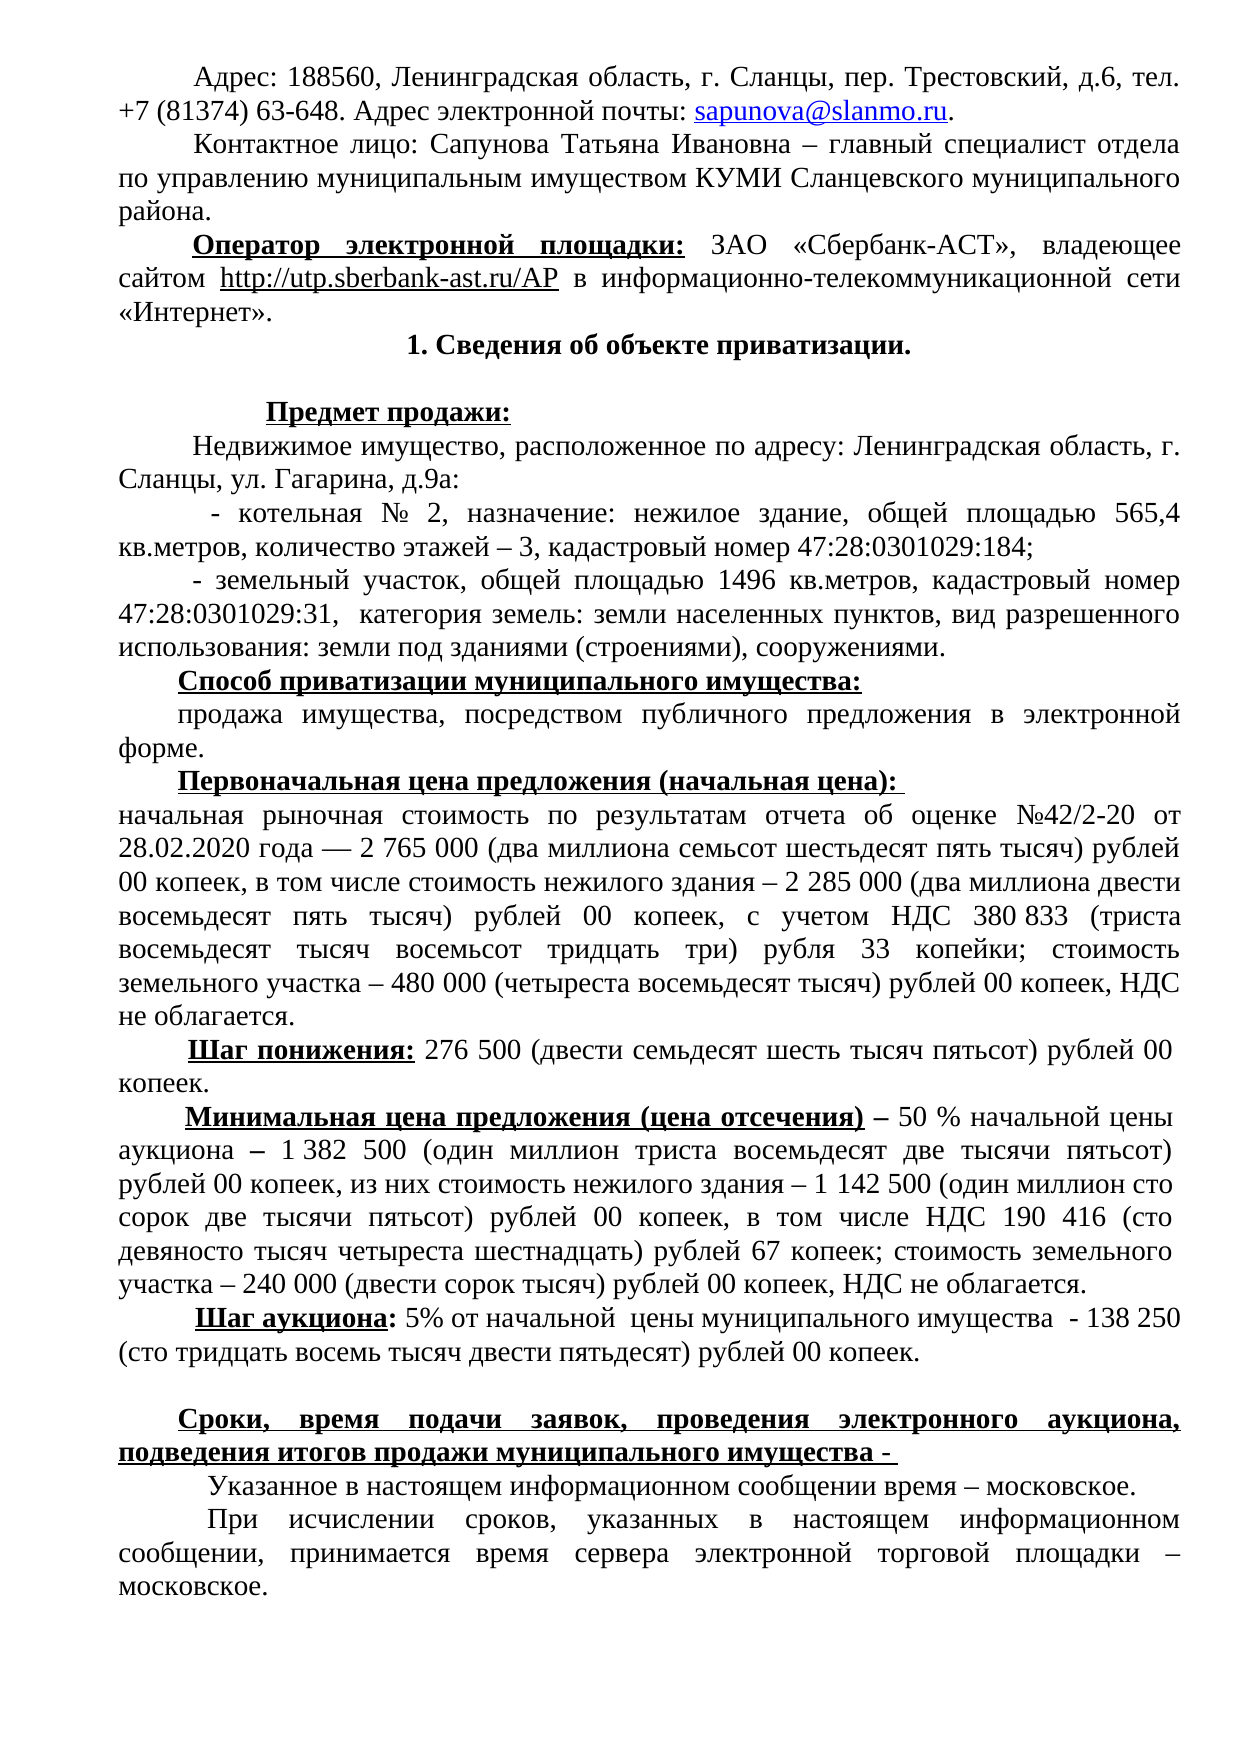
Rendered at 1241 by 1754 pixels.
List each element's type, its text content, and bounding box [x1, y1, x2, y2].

text Предмет продажи: [118, 394, 1173, 428]
text При исчислении сроков, указанных в настоящем информационном сообщении, принимается время сервера электронной торговой площадки – московское. [118, 1501, 1181, 1602]
text Сроки, время подачи заявок, проведения электронного аукциона, подведения итогов продажи муниципального имущества - [118, 1401, 1181, 1468]
text - котельная № 2, назначение: нежилое здание, общей площадью 565,4 кв.метров, количество этажей – 3, кадастровый номер 47:28:0301029:184; [118, 495, 1181, 562]
text Оператор электронной площадки: ЗАО «Сбербанк-АСТ», владеющее сайтом http://utp.sberbank-ast.ru/AP в информационно-телекоммуникационной сети «Интернет». [118, 227, 1181, 327]
text Способ приватизации муниципального имущества: [118, 663, 1181, 696]
text начальная рыночная стоимость по результатам отчета об оценке №42/2-20 от 28.02.2020 года — 2 765 000 (два миллиона семьсот шестьдесят пять тысяч) рублей 00 копеек, в том числе стоимость нежилого здания – 2 285 000 (два миллиона двести восемьдесят пять тысяч) рублей 00 копеек, с учетом НДС 380 833 (триста восемьдесят тысяч восемьсот тридцать три) рубля 33 копейки; стоимость земельного участка – 480 000 (четыреста восемьдесят тысяч) рублей 00 копеек, НДС не облагается. [118, 797, 1181, 1032]
text Минимальная цена предложения (цена отсечения) – 50 % начальной цены аукциона – 1 382 500 (один миллион триста восемьдесят две тысячи пятьсот) рублей 00 копеек, из них стоимость нежилого здания – 1 142 500 (один миллион сто сорок две тысячи пятьсот) рублей 00 копеек, в том числе НДС 190 416 (сто девяносто тысяч четыреста шестнадцать) рублей 67 копеек; стоимость земельного участка – 240 000 (двести сорок тысяч) рублей 00 копеек, НДС не облагается. [118, 1099, 1173, 1300]
text Шаг понижения: 276 500 (двести семьдесят шесть тысяч пятьсот) рублей 00 копеек. [118, 1032, 1173, 1099]
text Недвижимое имущество, расположенное по адресу: Ленинградская область, г. Сланцы, ул. Гагарина, д.9а: [118, 428, 1181, 495]
text Контактное лицо: Сапунова Татьяна Ивановна – главный специалист отдела по управлению муниципальным имуществом КУМИ Сланцевского муниципального района. [118, 126, 1181, 227]
text 1. Сведения об объекте приватизации. [348, 327, 1181, 361]
text продажа имущества, посредством публичного предложения в электронной форме. [118, 696, 1181, 763]
text Первоначальная цена предложения (начальная цена): [118, 763, 1181, 797]
text Указанное в настоящем информационном сообщении время – московское. [118, 1468, 1181, 1501]
text Адрес: 188560, Ленинградская область, г. Сланцы, пер. Трестовский, д.6, тел. +7 (81374) 63-648. Адрес электронной почты: sapunova@slanmo.ru. [118, 59, 1181, 126]
text Шаг аукциона: 5% от начальной цены муниципального имущества - 138 250 (сто тридцать восемь тысяч двести пятьдесят) рублей 00 копеек. [118, 1300, 1181, 1367]
text - земельный участок, общей площадью 1496 кв.метров, кадастровый номер 47:28:0301029:31, категория земель: земли населенных пунктов, вид разрешенного использования: земли под зданиями (строениями), сооружениями. [118, 562, 1181, 663]
